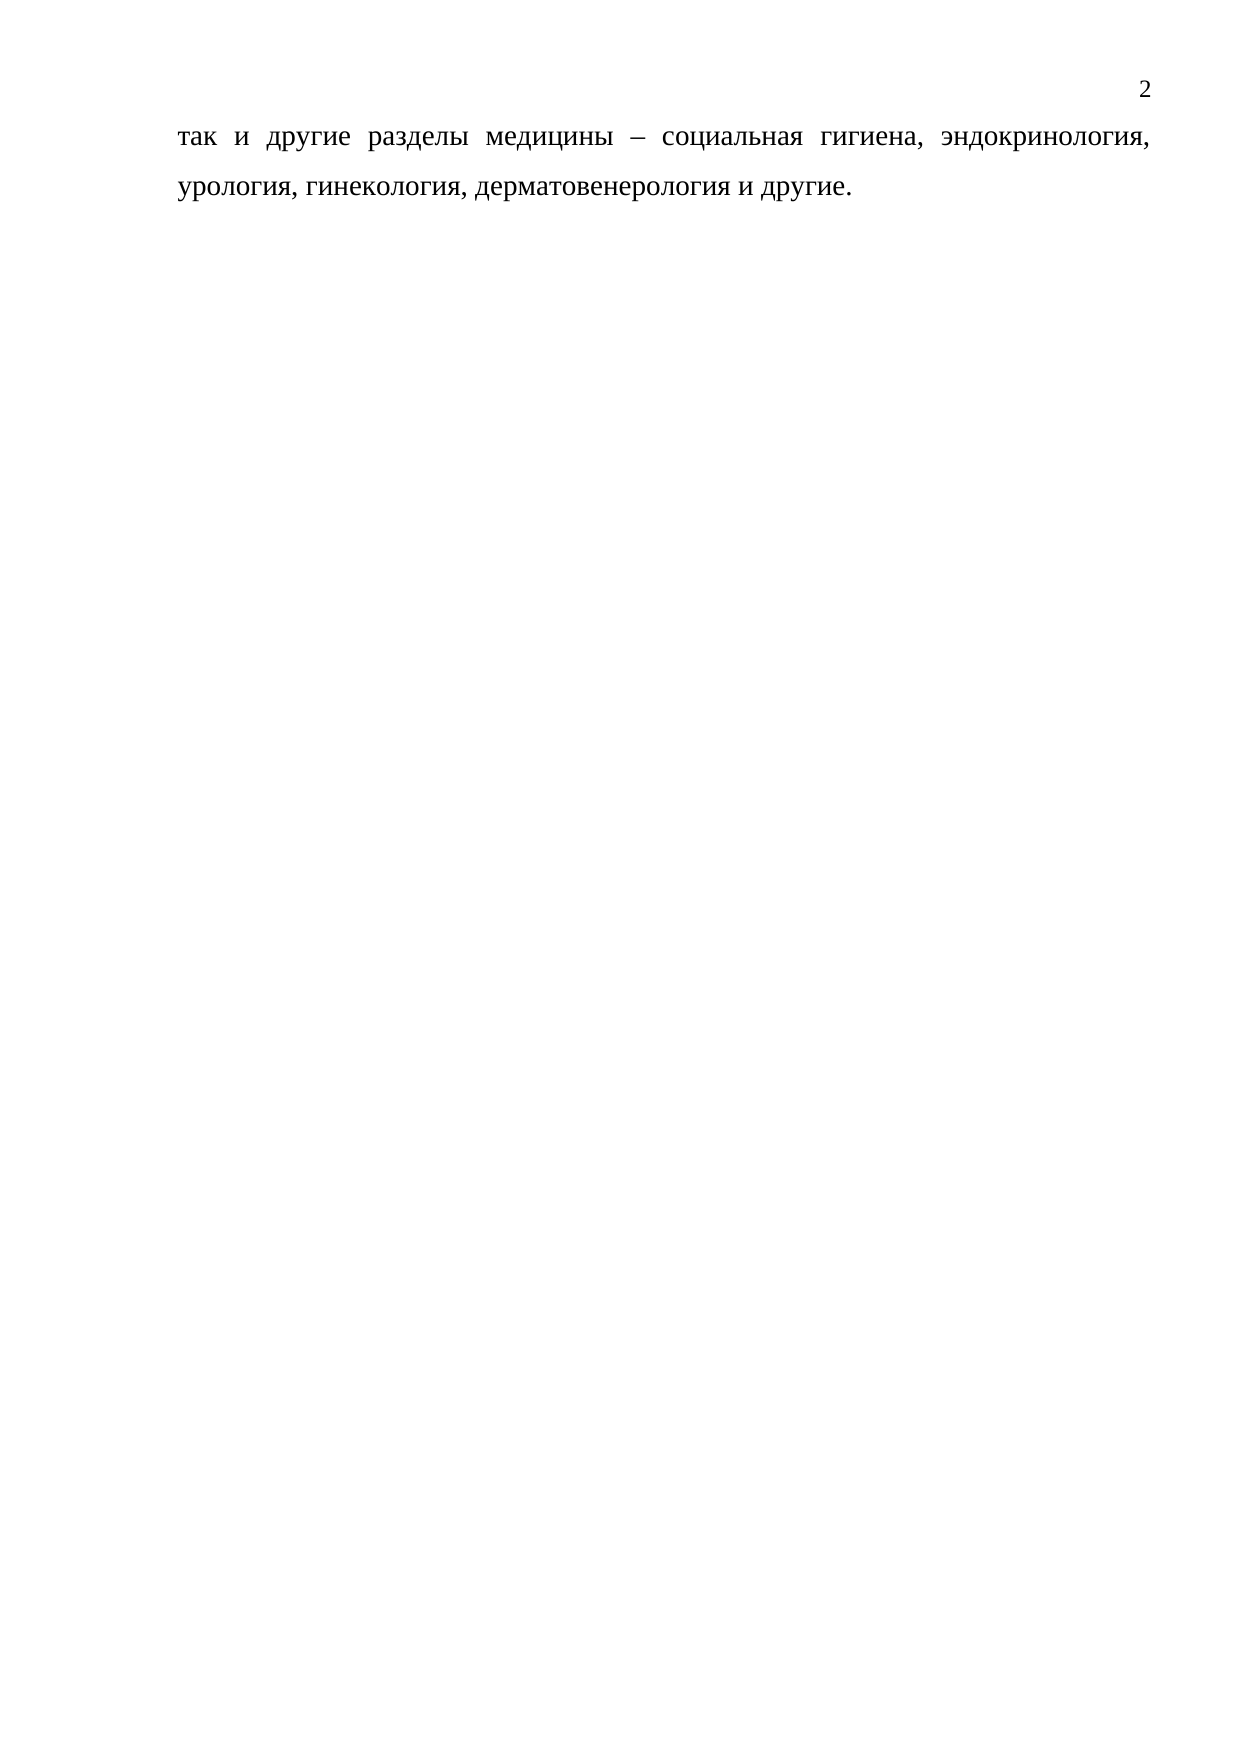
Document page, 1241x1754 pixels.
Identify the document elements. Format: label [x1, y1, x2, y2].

text [177, 118, 1152, 202]
